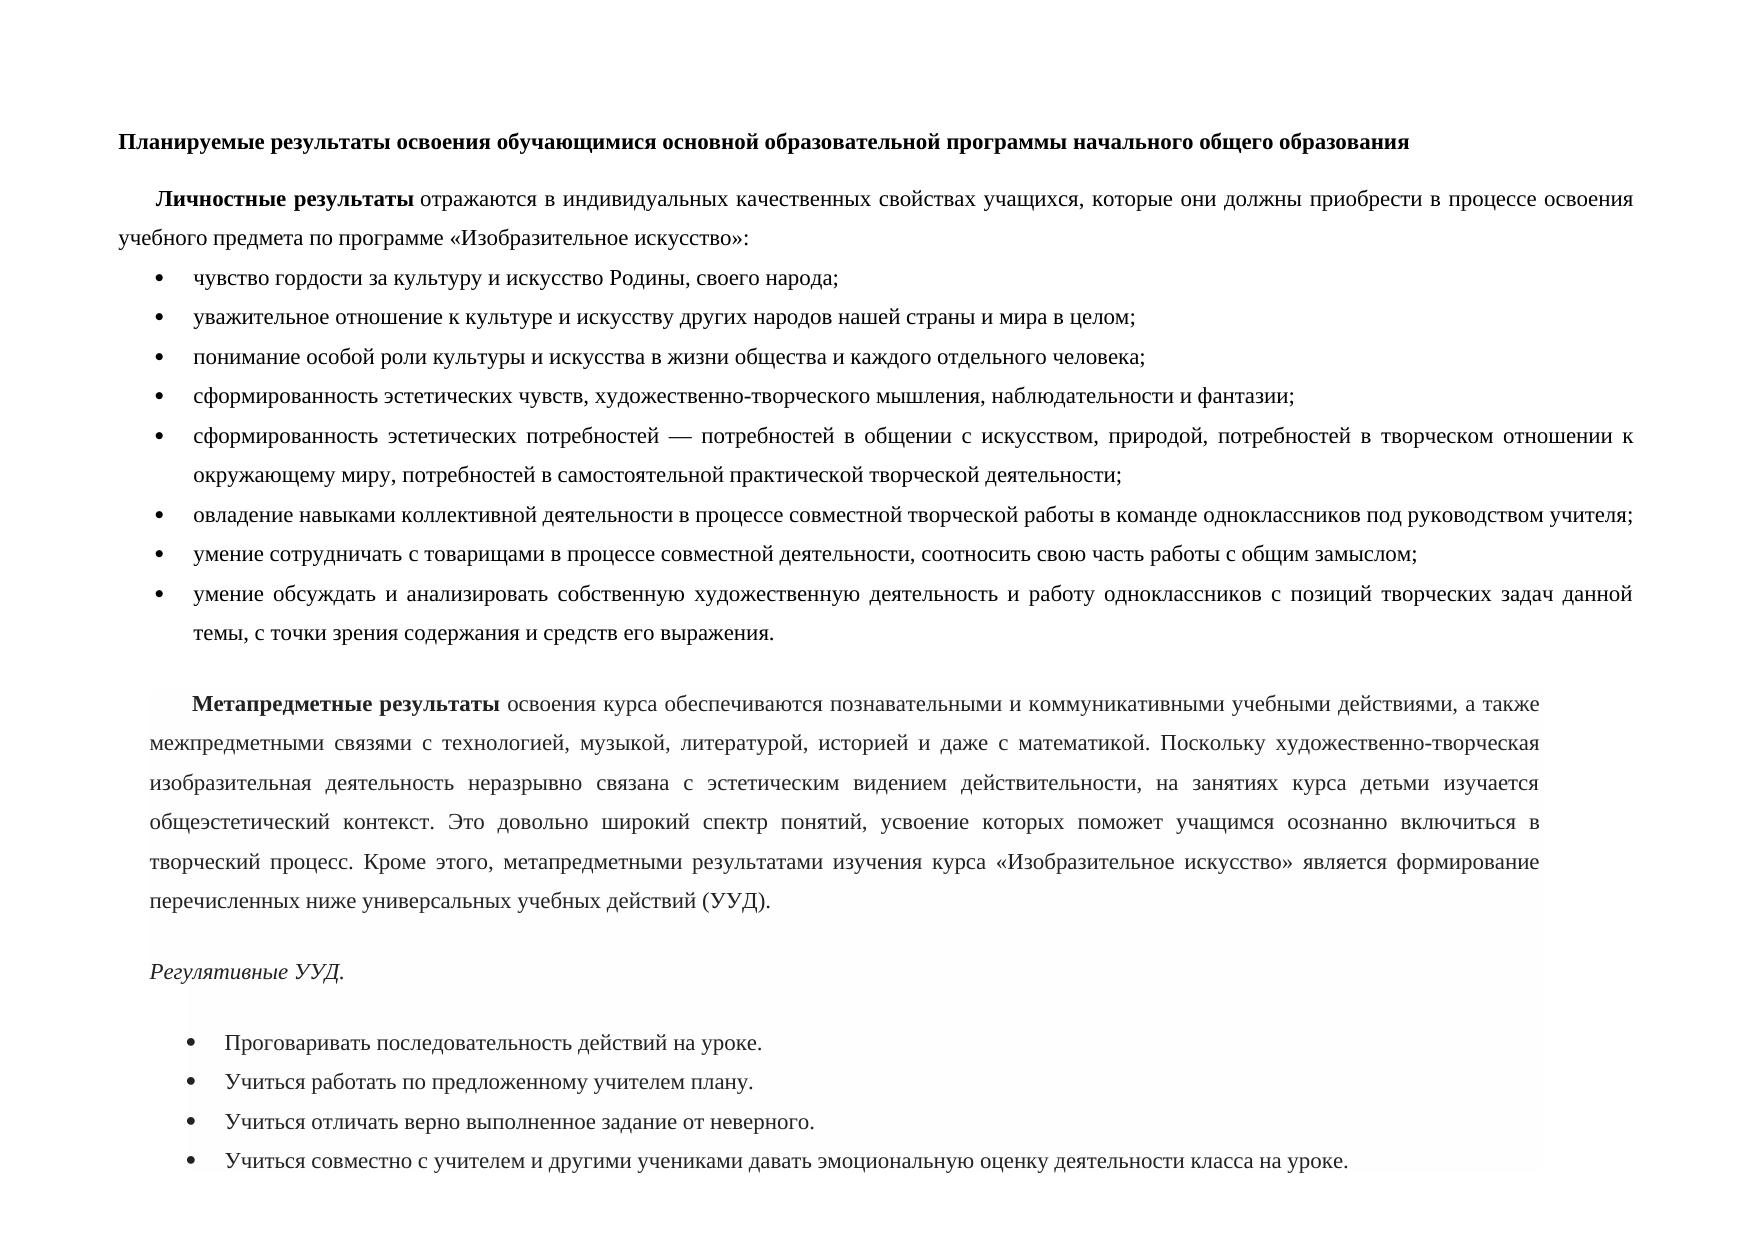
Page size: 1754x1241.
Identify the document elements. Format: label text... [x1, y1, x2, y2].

list уважительное отношение к культуре и искусству других народов нашей страны и мира в целом; [156, 303, 1636, 330]
list сформированность эстетических потребностей — потребностей в общении с искусством, природой, потребностей в творческом отношении к окружающему миру, потребностей в самостоятельной практической творческой деятельности; [156, 422, 1636, 488]
text Планируемые результаты освоения обучающимися основной образовательной программы начального общего образования [118, 128, 1636, 154]
list Учиться совместно с учителем и другими учениками давать эмоциональную оценку деятельности класса на уроке. [187, 1147, 1542, 1173]
list понимание особой роли культуры и искусства в жизни общества и каждого отдельного человека; [156, 343, 1636, 369]
list Проговаривать последовательность действий на уроке. [187, 1029, 1542, 1055]
list овладение навыками коллективной деятельности в процессе совместной творческой работы в команде одноклассников под руководством учителя; [156, 501, 1636, 527]
list чувство гордости за культуру и искусство Родины, своего народа; [156, 264, 1636, 290]
list Учиться работать по предложенному учителем плану. [187, 1068, 1542, 1094]
text Метапредметные результаты освоения курса обеспечиваются познавательными и коммуникативными учебными действиями, а также межпредметными связями с технологией, музыкой, литературой, историей и даже с математикой. Поскольку художественно-творческая изобразительная деятельность неразрывно связана с эстетическим видением действительности, на занятиях курса детьми изучается общеэстетический контекст. Это довольно широкий спектр понятий, усвоение которых поможет учащимся осознанно включиться в творческий процесс. Кроме этого, метапредметными результатами изучения курса «Изобразительное искусство» является формирование перечисленных ниже универсальных учебных действий (УУД). [149, 690, 1542, 914]
list Учиться отличать верно выполненное задание от неверного. [187, 1108, 1542, 1134]
text Личностные результаты отражаются в индивидуальных качественных свойствах учащихся, которые они должны приобрести в процессе освоения учебного предмета по программе «Изобразительное искусство»: [118, 185, 1636, 251]
text Регулятивные УУД. [149, 958, 1542, 984]
list сформированность эстетических чувств, художественно-творческого мышления, наблюдательности и фантазии; [156, 382, 1636, 409]
list умение сотрудничать с товарищами в процессе совместной деятельности, соотносить свою часть работы с общим замыслом; [156, 540, 1636, 567]
list умение обсуждать и анализировать собственную художественную деятельность и работу одноклассников с позиций творческих задач данной темы, с точки зрения содержания и средств его выражения. [156, 580, 1636, 646]
